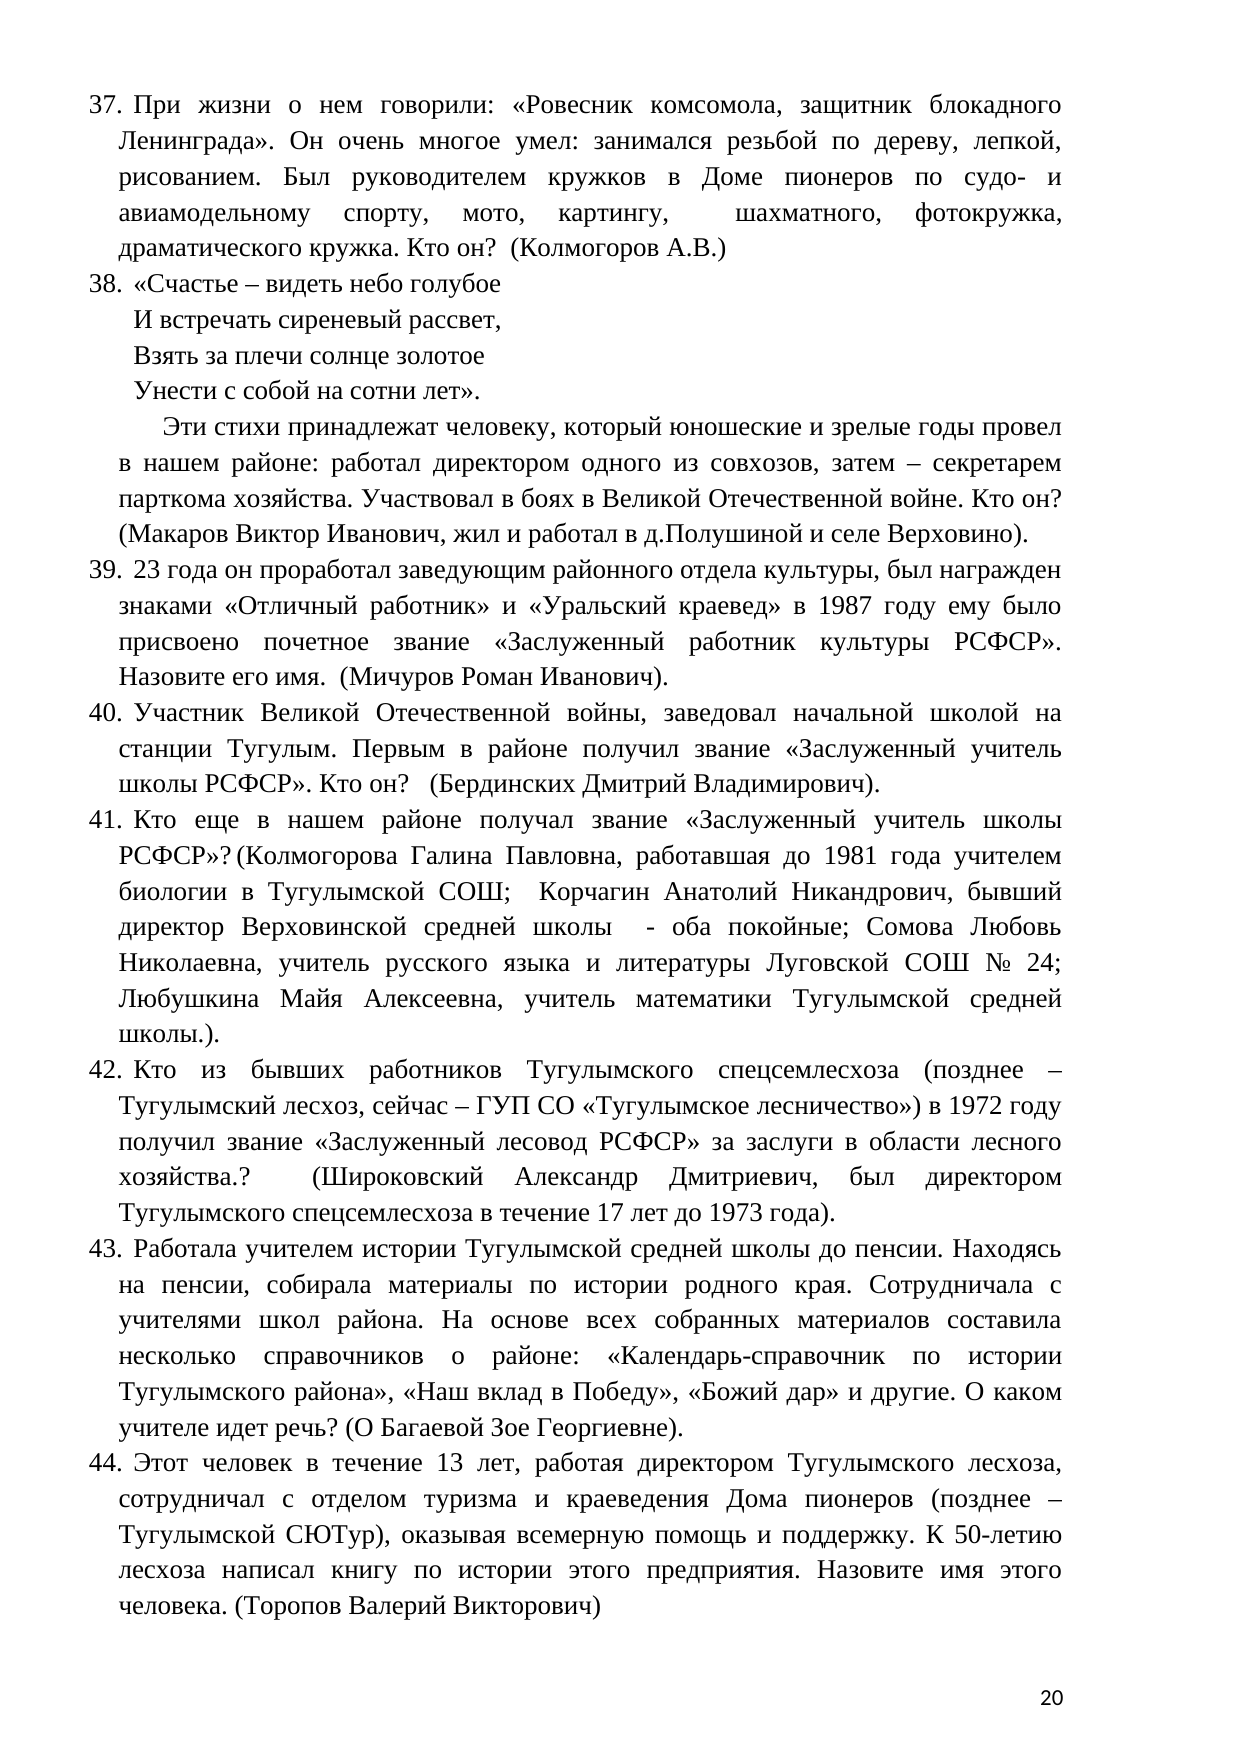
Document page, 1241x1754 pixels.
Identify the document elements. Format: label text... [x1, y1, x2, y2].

list Кто из бывших работников Тугулымского спецсемлесхоза (позднее – Тугулымский лесхоз, сейчас – ГУП СО «Тугулымское лесничество») в 1972 году получил звание «Заслуженный лесовод РСФСР» за заслуги в области лесного хозяйства.? (Широковский Александр Дмитриевич, был директором Тугулымского спецсемлесхоза в течение 17 лет до 1973 года). [89, 1053, 1063, 1227]
list Этот человек в течение 13 лет, работая директором Тугулымского лесхоза, сотрудничал с отделом туризма и краеведения Дома пионеров (позднее – Тугулымской СЮТур), оказывая всемерную помощь и поддержку. К 50-летию лесхоза написал книгу по истории этого предприятия. Назовите имя этого человека. (Торопов Валерий Викторович) [89, 1446, 1063, 1620]
list Участник Великой Отечественной войны, заведовал начальной школой на станции Тугулым. Первым в районе получил звание «Заслуженный учитель школы РСФСР». Кто он? (Бердинских Дмитрий Владимирович). [89, 696, 1063, 799]
list При жизни о нем говорили: «Ровесник комсомола, защитник блокадного Ленинграда». Он очень многое умел: занимался резьбой по дереву, лепкой, рисованием. Был руководителем кружков в Доме пионеров по судо- и авиамодельному спорту, мото, картингу, шахматного, фотокружка, драматического кружка. Кто он? (Колмогоров А.В.) [89, 89, 1063, 263]
list Работала учителем истории Тугулымской средней школы до пенсии. Находясь на пенсии, собирала материалы по истории родного края. Сотрудничала с учителями школ района. На основе всех собранных материалов составила несколько справочников о районе: «Календарь-справочник по истории Тугулымского района», «Наш вклад в Победу», «Божий дар» и другие. О каком учителе идет речь? (О Багаевой Зое Георгиевне). [89, 1232, 1063, 1442]
list Кто еще в нашем районе получал звание «Заслуженный учитель школы РСФСР»? (Колмогорова Галина Павловна, работавшая до 1981 года учителем биологии в Тугулымской СОШ; Корчагин Анатолий Никандрович, бывший директор Верховинской средней школы - оба покойные; Сомова Любовь Николаевна, учитель русского языка и литературы Луговской СОШ № 24; Любушкина Майя Алексеевна, учитель математики Тугулымской средней школы.). [89, 803, 1063, 1049]
list 23 года он проработал заведующим районного отдела культуры, был награжден знаками «Отличный работник» и «Уральский краевед» в 1987 году ему было присвоено почетное звание «Заслуженный работник культуры РСФСР». Назовите его имя. (Мичуров Роман Иванович). [89, 553, 1063, 691]
list «Счастье – видеть небо голубое И встречать сиреневый рассвет, Взять за плечи солнце золотое Унести с собой на сотни лет». Эти стихи принадлежат человеку, который юношеские и зрелые годы провел в нашем районе: работал директором одного из совхозов, затем – секретарем парткома хозяйства. Участвовал в боях в Великой Отечественной войне. Кто он? (Макаров Виктор Иванович, жил и работал в д.Полушиной и селе Верховино). [89, 267, 1063, 548]
